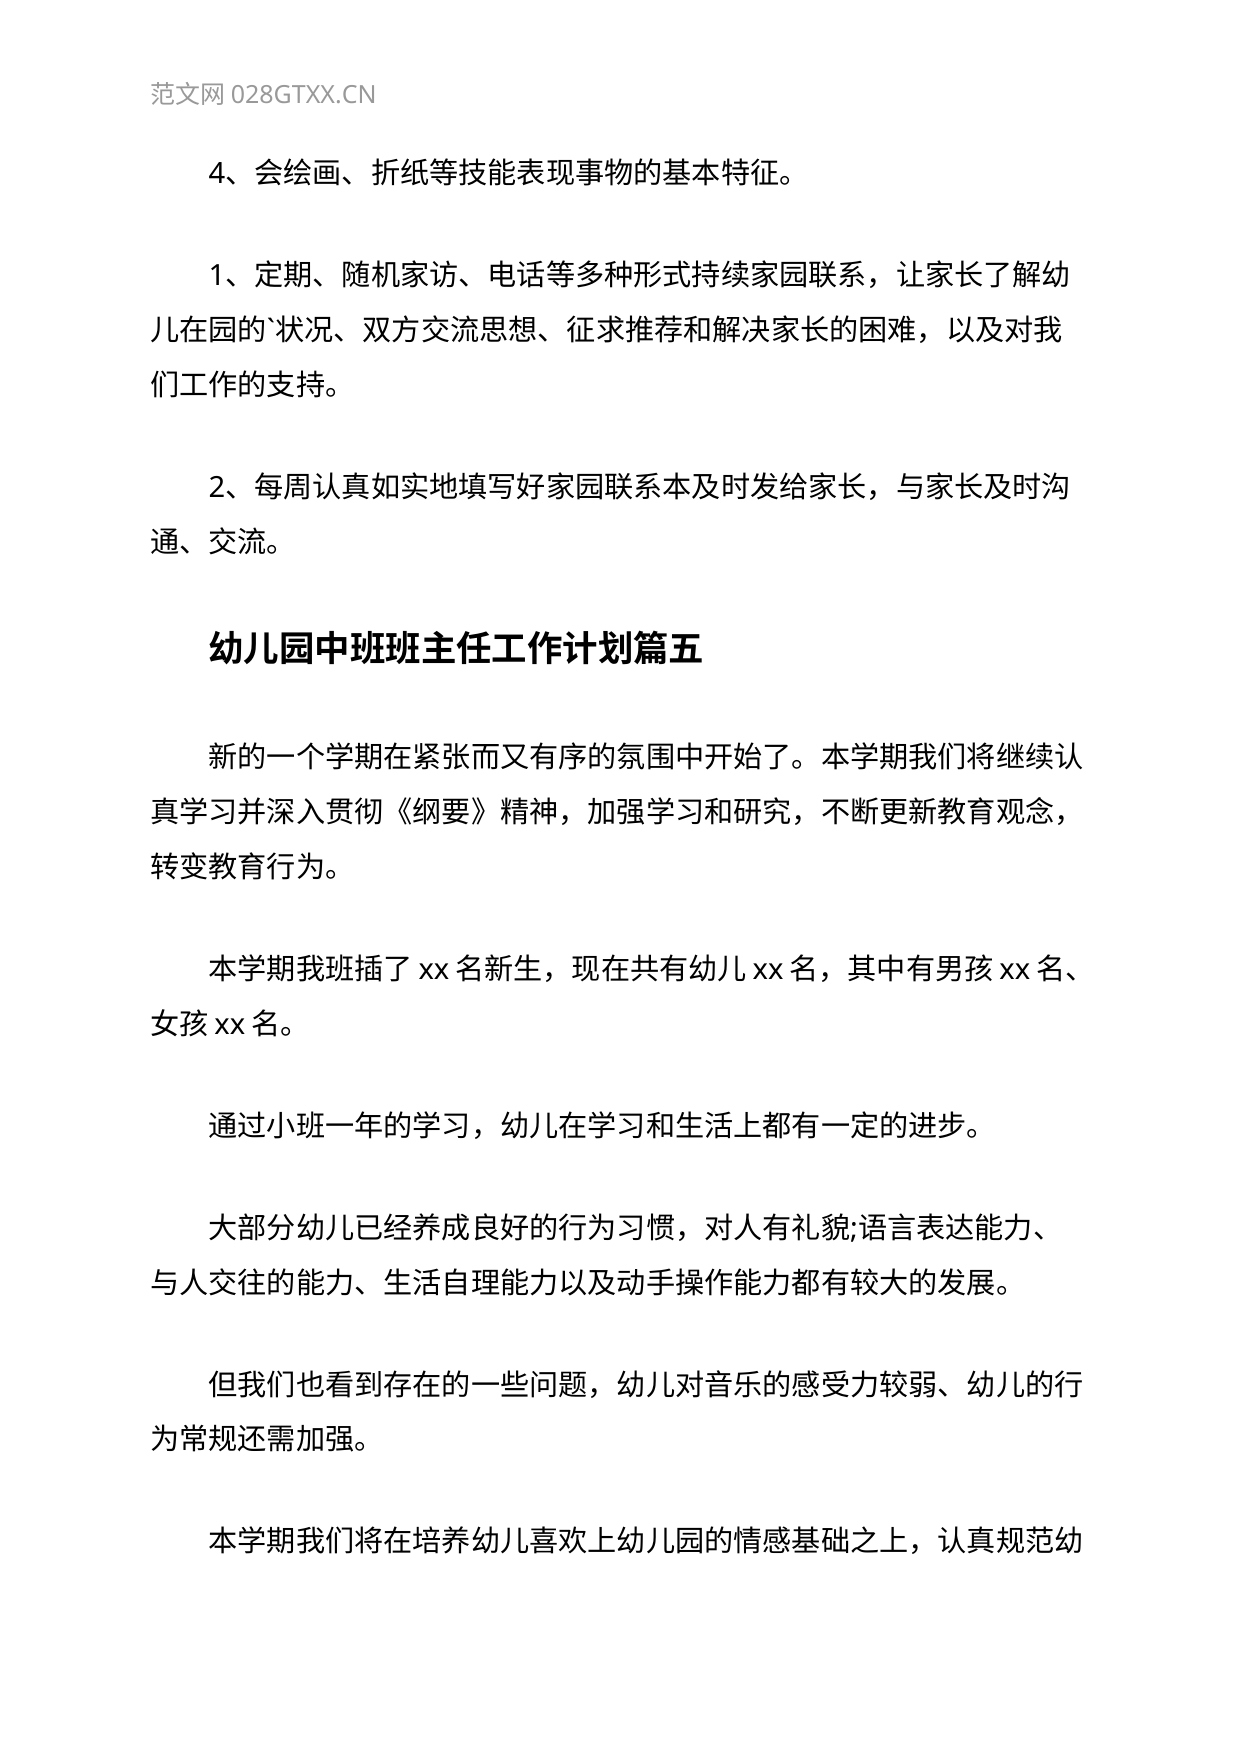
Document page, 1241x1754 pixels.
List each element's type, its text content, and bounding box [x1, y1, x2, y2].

text 但我们也看到存在的一些问题，幼儿对音乐的感受力较弱、幼儿的行为常规还需加强。 [150, 1361, 1090, 1458]
text 4、会绘画、折纸等技能表现事物的基本特征。 [150, 150, 1090, 192]
text 通过小班一年的学习，幼儿在学习和生活上都有一定的进步。 [150, 1102, 1090, 1145]
text 幼儿园中班班主任工作计划篇五 [150, 621, 1090, 672]
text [150, 1518, 1090, 1560]
text 大部分幼儿已经养成良好的行为习惯，对人有礼貌;语言表达能力、与人交往的能力、生活自理能力以及动手操作能力都有较大的发展。 [150, 1204, 1090, 1302]
text 1、定期、随机家访、电话等多种形式持续家园联系，让家长了解幼儿在园的`状况、双方交流思想、征求推荐和解决家长的困难，以及对我们工作的支持。 [150, 252, 1090, 404]
text 新的一个学期在紧张而又有序的氛围中开始了。本学期我们将继续认真学习并深入贯彻《纲要》精神，加强学习和研究，不断更新教育观念，转变教育行为。 [150, 734, 1090, 886]
text 2、每周认真如实地填写好家园联系本及时发给家长，与家长及时沟通、交流。 [150, 464, 1090, 561]
text 本学期我班插了xx名新生，现在共有幼儿xx名，其中有男孩xx名、女孩xx名。 [150, 946, 1090, 1043]
